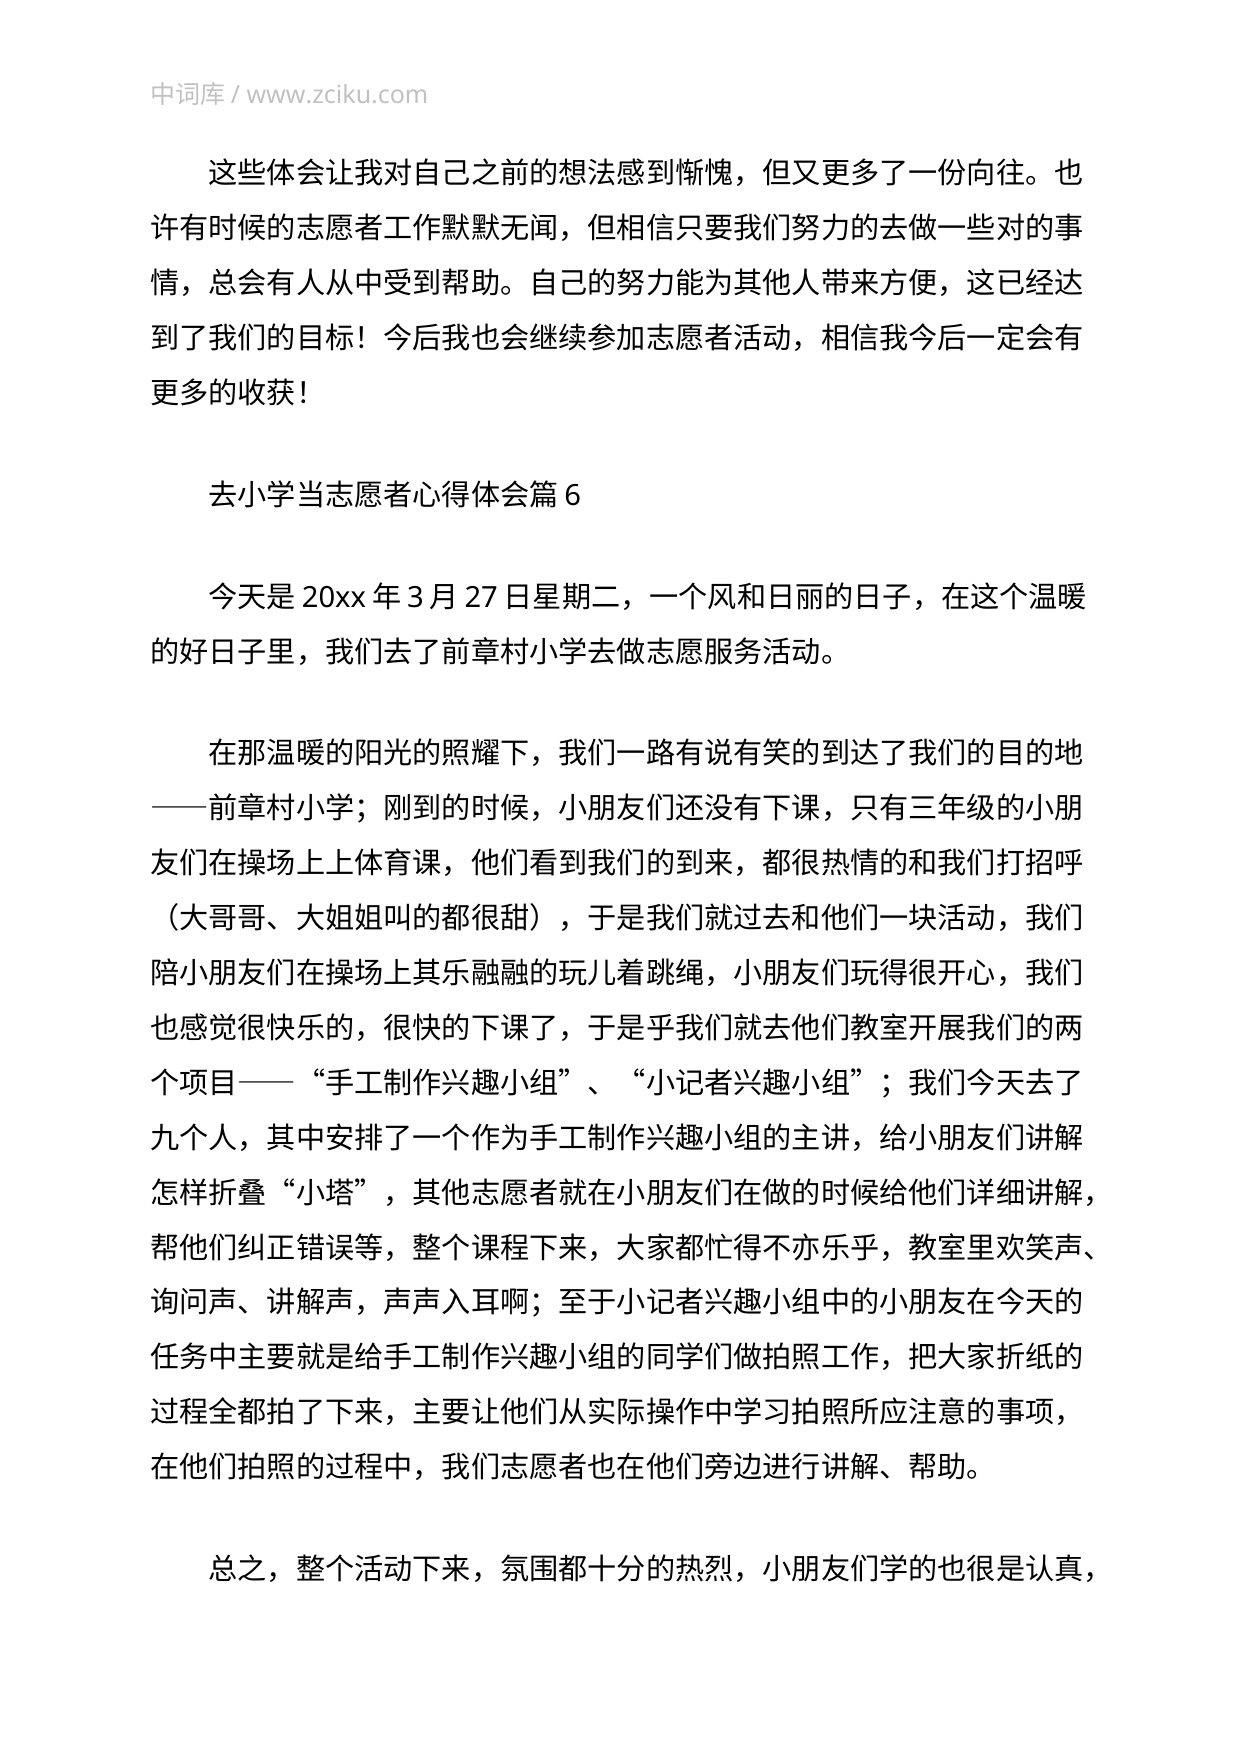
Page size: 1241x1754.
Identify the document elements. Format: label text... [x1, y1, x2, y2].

text 去小学当志愿者心得体会篇6 [150, 471, 1090, 514]
text 这些体会让我对自己之前的想法感到惭愧，但又更多了一份向往。也许有时候的志愿者工作默默无闻，但相信只要我们努力的去做一些对的事情，总会有人从中受到帮助。自己的努力能为其他人带来方便，这已经达到了我们的目标！今后我也会继续参加志愿者活动，相信我今后一定会有更多的收获！ [150, 150, 1090, 412]
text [150, 1546, 1090, 1588]
text 在那温暖的阳光的照耀下，我们一路有说有笑的到达了我们的目的地——前章村小学；刚到的时候，小朋友们还没有下课，只有三年级的小朋友们在操场上上体育课，他们看到我们的到来，都很热情的和我们打招呼（大哥哥、大姐姐叫的都很甜），于是我们就过去和他们一块活动，我们陪小朋友们在操场上其乐融融的玩儿着跳绳，小朋友们玩得很开心，我们也感觉很快乐的，很快的下课了，于是乎我们就去他们教室开展我们的两个项目——“手工制作兴趣小组”、“小记者兴趣小组”；我们今天去了九个人，其中安排了一个作为手工制作兴趣小组的主讲，给小朋友们讲解怎样折叠“小塔”，其他志愿者就在小朋友们在做的时候给他们详细讲解，帮他们纠正错误等，整个课程下来，大家都忙得不亦乐乎，教室里欢笑声、询问声、讲解声，声声入耳啊；至于小记者兴趣小组中的小朋友在今天的任务中主要就是给手工制作兴趣小组的同学们做拍照工作，把大家折纸的过程全都拍了下来，主要让他们从实际操作中学习拍照所应注意的事项，在他们拍照的过程中，我们志愿者也在他们旁边进行讲解、帮助。 [150, 730, 1090, 1486]
text 今天是20xx年3月27日星期二，一个风和日丽的日子，在这个温暖的好日子里，我们去了前章村小学去做志愿服务活动。 [150, 573, 1090, 671]
